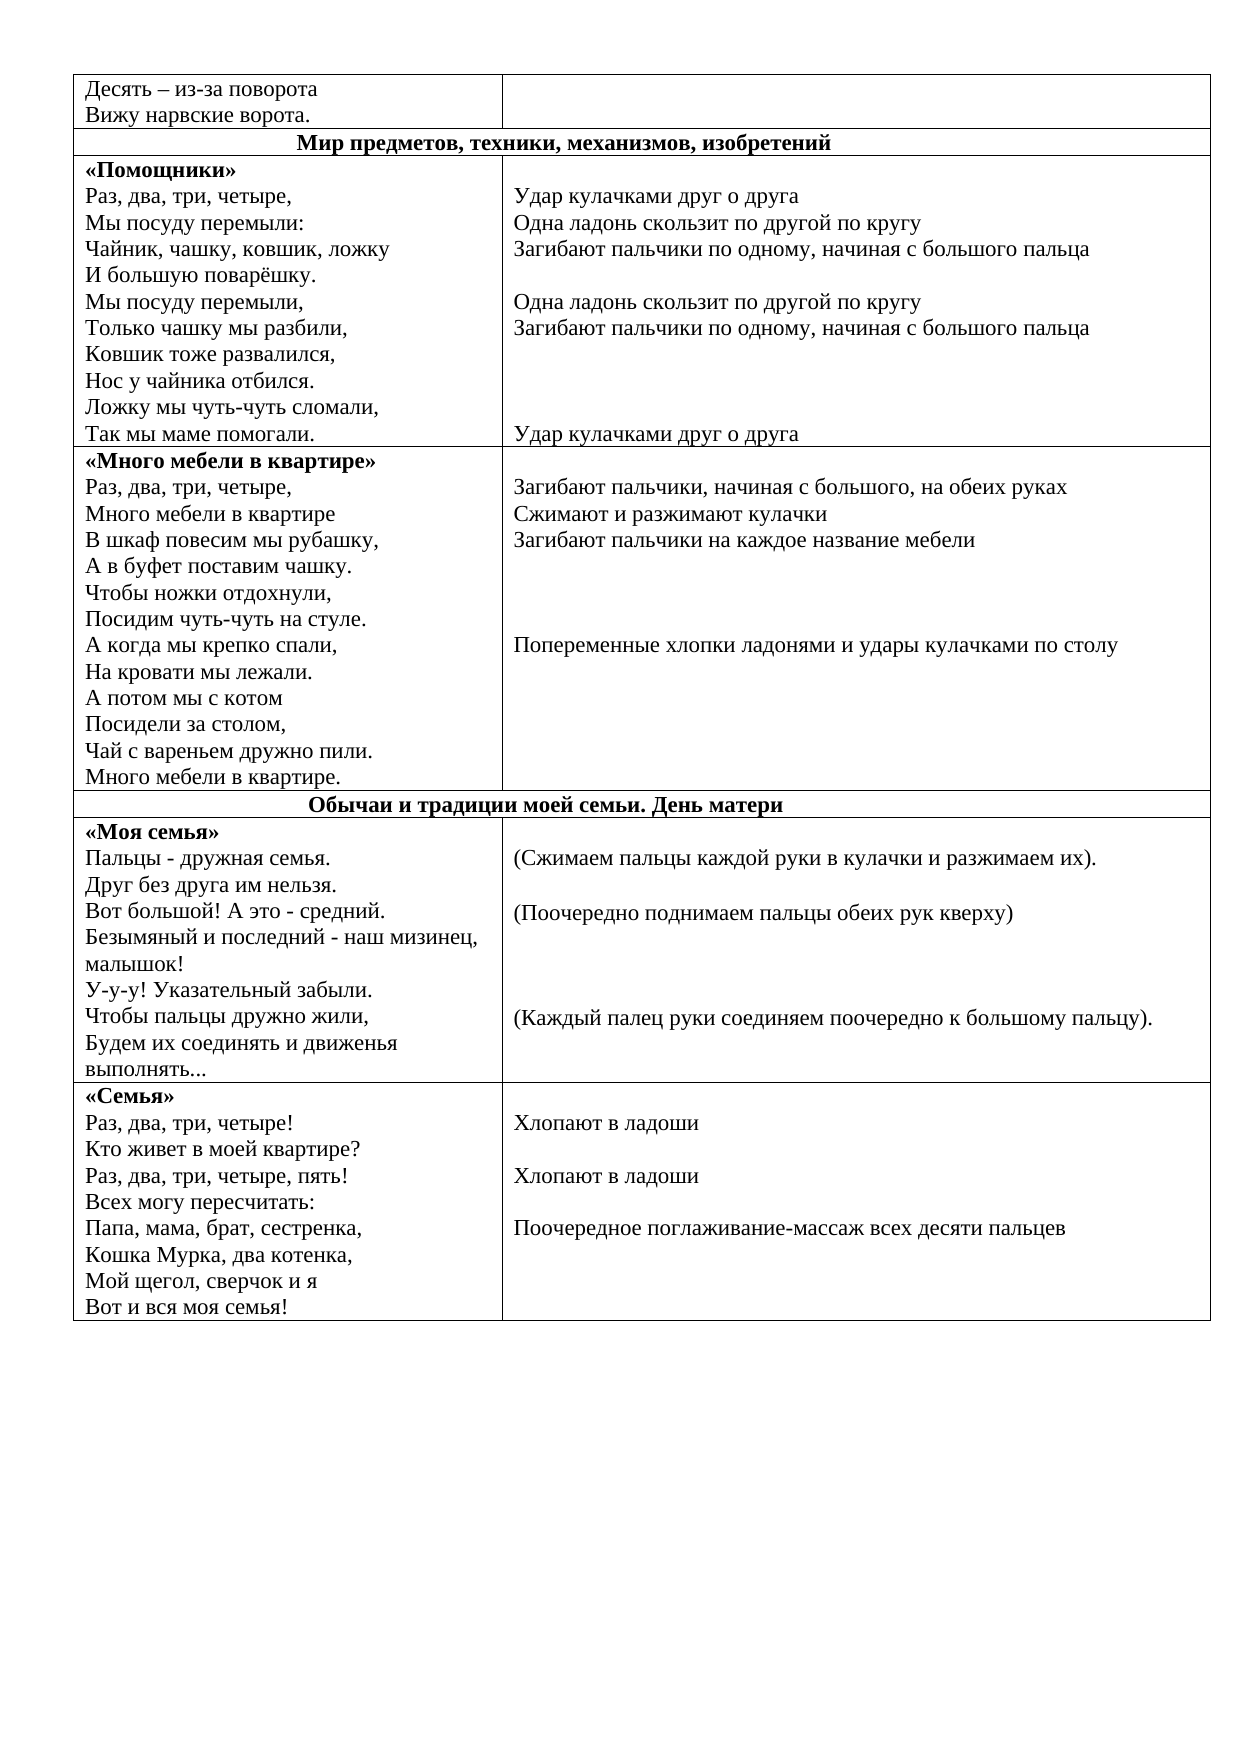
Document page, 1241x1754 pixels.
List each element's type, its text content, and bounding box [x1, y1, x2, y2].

table_cell Удар кулачками друг о друга Одна ладонь скользит по другой по кругу Загибают пальчики по одному, начиная с большого пальца Одна ладонь скользит по другой по кругу Загибают пальчики по одному, начиная с большого пальца Удар кулачками друг о друга [503, 156, 1210, 446]
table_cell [503, 75, 1210, 128]
table_cell Мир предметов, техники, механизмов, изобретений [74, 129, 1210, 155]
table_cell Обычаи и традиции моей семьи. День матери [74, 791, 1210, 817]
table_cell (Сжимаем пальцы каждой руки в кулачки и разжимаем их). (Поочередно поднимаем пальцы обеих рук кверху) (Каждый палец руки соединяем поочередно к большому пальцу). [503, 818, 1210, 1082]
table_cell «Помощники» Раз, два, три, четыре, Мы посуду перемыли: Чайник, чашку, ковшик, ложку И большую поварёшку. Мы посуду перемыли, Только чашку мы разбили, Ковшик тоже развалился, Нос у чайника отбился. Ложку мы чуть-чуть сломали, Так мы маме помогали. [74, 156, 502, 446]
table_cell Хлопают в ладоши Хлопают в ладоши Поочередное поглаживание-массаж всех десяти пальцев [503, 1083, 1210, 1320]
table_cell «Много мебели в квартире» Раз, два, три, четыре, Много мебели в квартире В шкаф повесим мы рубашку, А в буфет поставим чашку. Чтобы ножки отдохнули, Посидим чуть-чуть на стуле. А когда мы крепко спали, На кровати мы лежали. А потом мы с котом Посидели за столом, Чай с вареньем дружно пили. Много мебели в квартире. [74, 447, 502, 789]
table_cell Загибают пальчики, начиная с большого, на обеих руках Сжимают и разжимают кулачки Загибают пальчики на каждое название мебели Попеременные хлопки ладонями и удары кулачками по столу [503, 447, 1210, 789]
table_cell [74, 75, 502, 128]
table_cell «Моя семья» Пальцы - дружная семья. Друг без друга им нельзя. Вот большой! А это - средний. Безымяный и последний - наш мизинец, малышок! У-у-у! Указательный забыли. Чтобы пальцы дружно жили, Будем их соединять и движенья выполнять... [74, 818, 502, 1082]
table_cell «Семья» Раз, два, три, четыре! Кто живет в моей квартире? Раз, два, три, четыре, пять! Всех могу пересчитать: Папа, мама, брат, сестренка, Кошка Мурка, два котенка, Мой щегол, сверчок и я Вот и вся моя семья! [74, 1083, 502, 1320]
